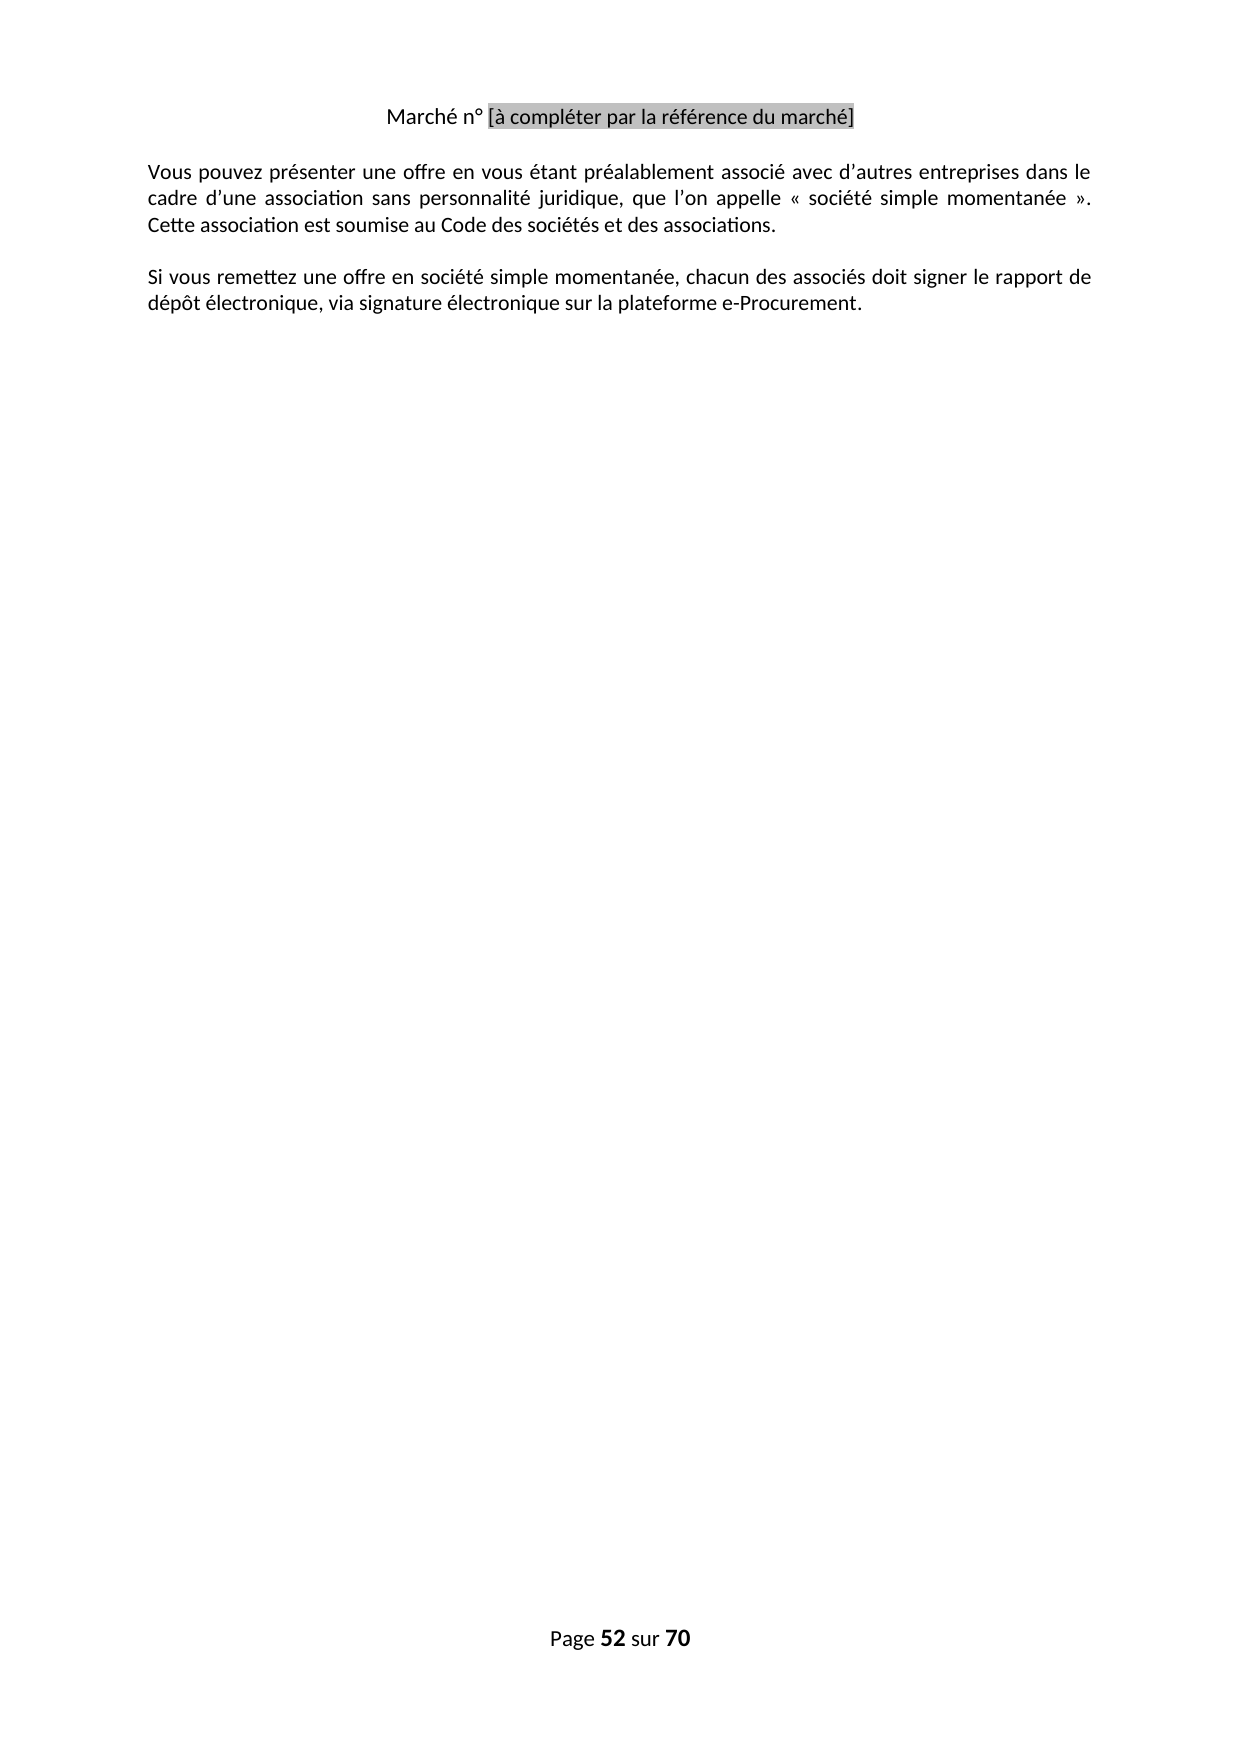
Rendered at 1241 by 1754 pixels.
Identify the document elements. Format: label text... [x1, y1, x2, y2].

text Vous pouvez présenter une offre en vous étant préalablement associé avec d’autres entreprises dans le cadre d’une association sans personnalité juridique, que l’on appelle « société simple momentanée ». Cette association est soumise au Code des sociétés et des associations. [148, 158, 1093, 238]
text Si vous remettez une offre en société simple momentanée, chacun des associés doit signer le rapport de dépôt électronique, via signature électronique sur la plateforme e-Procurement. [148, 263, 1093, 316]
